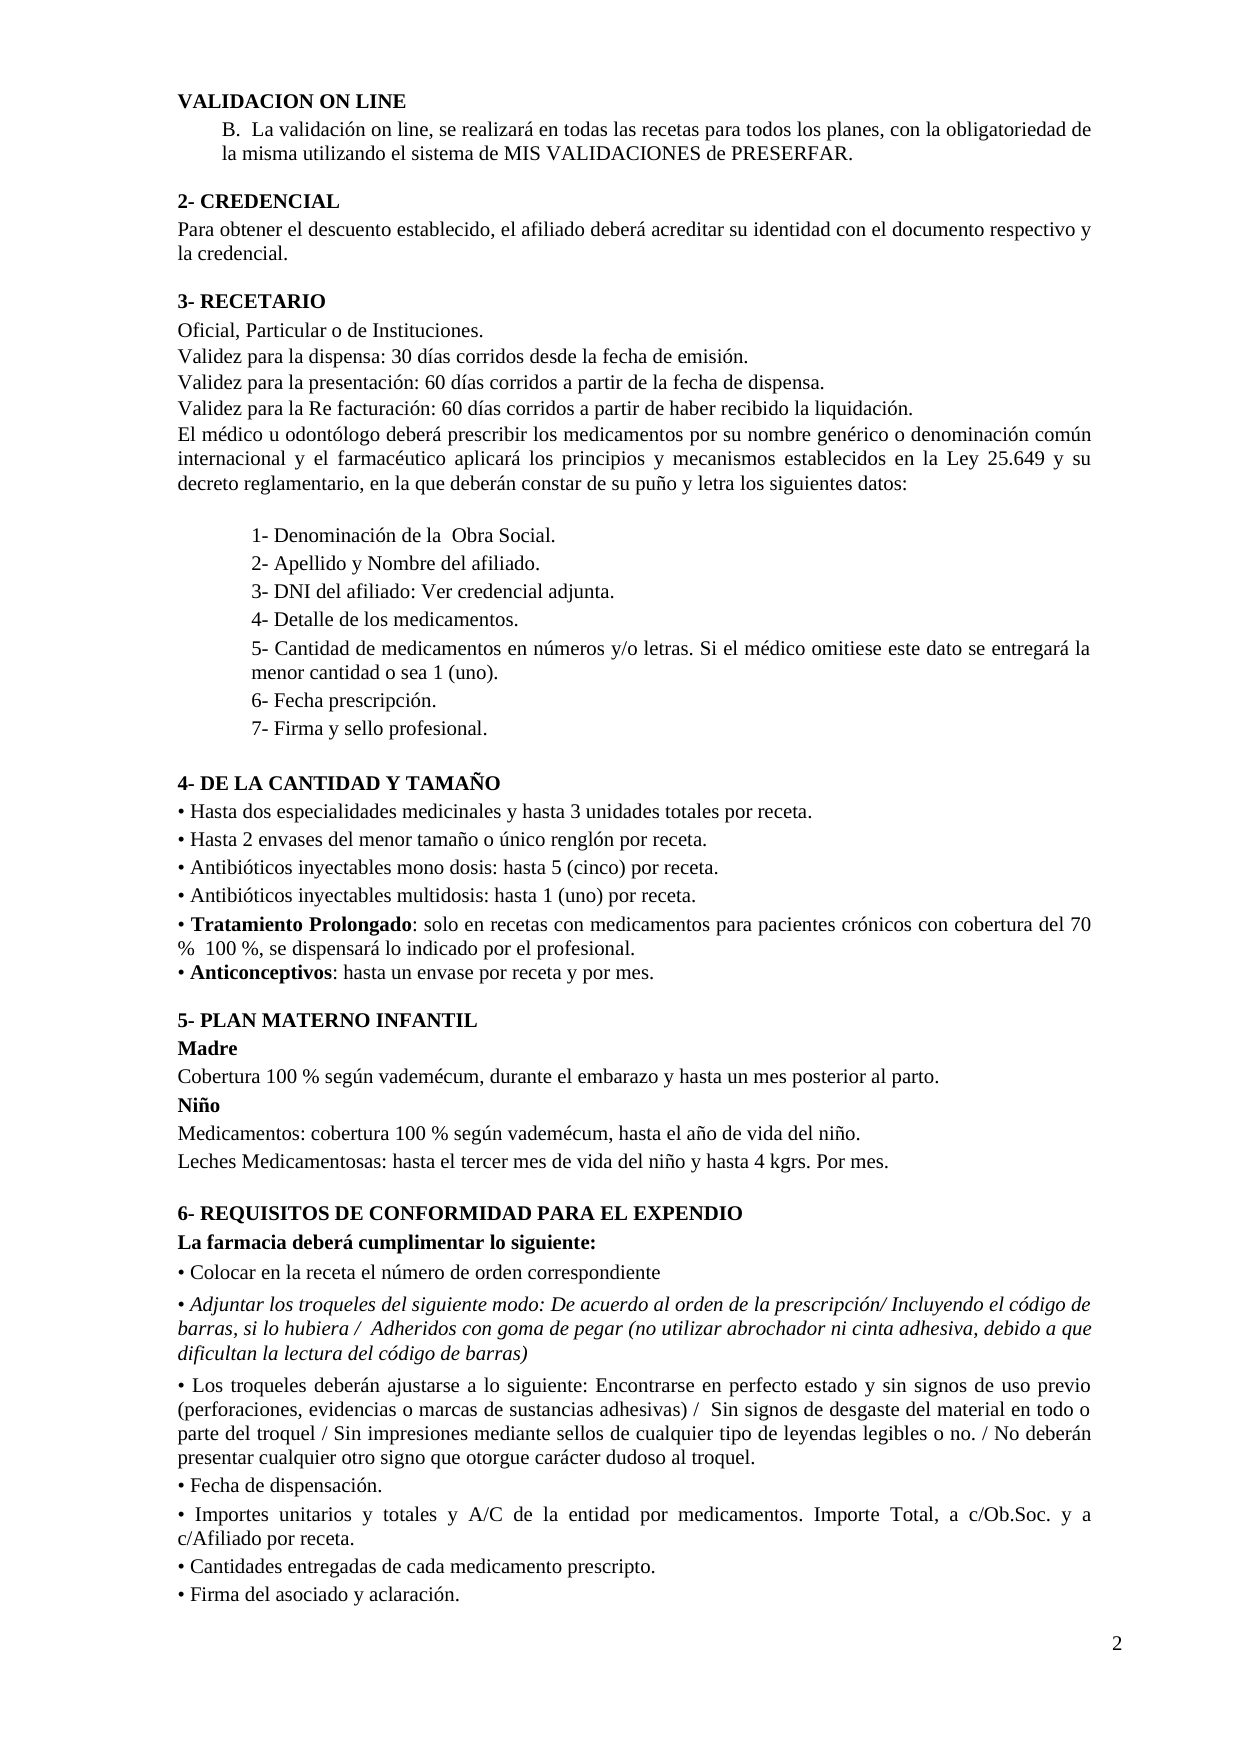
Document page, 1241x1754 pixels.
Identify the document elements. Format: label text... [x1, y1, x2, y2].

text • Colocar en la receta el número de orden correspondiente [177, 1260, 1092, 1284]
text VALIDACION ON LINE [177, 89, 1092, 113]
text 2- Apellido y Nombre del afiliado. [177, 551, 1092, 575]
text 6- Fecha prescripción. [177, 688, 1092, 712]
text • Anticonceptivos: hasta un envase por receta y por mes. [177, 960, 1092, 984]
text Validez para la presentación: 60 días corridos a partir de la fecha de dispensa. [177, 370, 1092, 394]
text Cobertura 100 % según vademécum, durante el embarazo y hasta un mes posterior al parto. [177, 1064, 1092, 1088]
text • Antibióticos inyectables multidosis: hasta 1 (uno) por receta. [177, 883, 1092, 907]
text Validez para la Re facturación: 60 días corridos a partir de haber recibido la liquidación. [177, 396, 1092, 420]
text • Hasta dos especialidades medicinales y hasta 3 unidades totales por receta. [177, 799, 1092, 823]
text 6- REQUISITOS DE CONFORMIDAD PARA EL EXPENDIO [177, 1201, 1092, 1225]
text • Tratamiento Prolongado: solo en recetas con medicamentos para pacientes crónicos con cobertura del 70 % 100 %, se dispensará lo indicado por el profesional. [177, 912, 1092, 960]
text • Hasta 2 envases del menor tamaño o único renglón por receta. [177, 827, 1092, 851]
text 4- DE TAMAÑO [177, 771, 1092, 794]
text La farmacia deberá cumplimentar lo siguiente: [177, 1229, 1092, 1254]
text Validez para la dispensa: 30 días corridos desde la fecha de emisión. [177, 344, 1092, 368]
text 5- PLAN MATERNO INFANTIL [177, 1008, 1092, 1032]
text Leches Medicamentosas: hasta el tercer mes de vida del niño y hasta 4 kgrs. Por mes. [177, 1149, 1092, 1173]
text B. La validación on line, se realizará en todas las recetas para todos los planes, con la obligatoriedad de la misma utilizando el sistema de MIS VALIDACIONES de PRESERFAR. [222, 117, 1092, 165]
text • Importes unitarios y totales y A/C de la entidad por medicamentos. Importe Total, a c/Ob.Soc. y a c/Afiliado por receta. [177, 1501, 1092, 1549]
text • Fecha de dispensación. [177, 1473, 1092, 1497]
text 4- Detalle de los medicamentos. [177, 607, 1092, 631]
text Madre [177, 1036, 1092, 1060]
text 5- Cantidad de medicamentos en números y/o letras. Si el médico omitiese este dato se entregará la menor cantidad o sea 1 (uno). [251, 636, 1092, 684]
text 3- RECETARIO [177, 289, 1092, 313]
text • Los troqueles deberán ajustarse a lo siguiente: Encontrarse en perfecto estado y sin signos de uso previo (perforaciones, evidencias o marcas de sustancias adhesivas) / Sin signos de desgaste del material en todo o parte del troquel / Sin impresiones mediante sellos de cualquier tipo de leyendas legibles o no. / No deberán presentar cualquier otro signo que otorgue carácter dudoso al troquel. [177, 1373, 1092, 1469]
text 7- Firma y sello profesional. [177, 716, 1092, 740]
text 1- Denominación de la Obra Social. [177, 523, 1092, 547]
text Oficial, Particular o de Instituciones. [177, 318, 1092, 342]
text • Antibióticos inyectables mono dosis: hasta 5 (cinco) por receta. [177, 855, 1092, 879]
text Niño [177, 1093, 1092, 1117]
text 2- CREDENCIAL [177, 189, 1092, 213]
text • Cantidades entregadas de cada medicamento prescripto. [177, 1554, 1092, 1578]
text 3- DNI del afiliado: Ver credencial adjunta. [177, 579, 1092, 603]
text Medicamentos: cobertura 100 % según vademécum, hasta el año de vida del niño. [177, 1121, 1092, 1145]
text El médico u odontólogo deberá prescribir los medicamentos por su nombre genérico o denominación común internacional y el farmacéutico aplicará los principios y mecanismos establecidos en 25.649 y su decreto reglamentario, en la que deberán constar de su puño y letra los siguientes datos: [177, 422, 1092, 494]
text • Adjuntar los troqueles del siguiente modo: De acuerdo al orden de la prescripción/ Incluyendo el código de barras, si lo hubiera / Adheridos con goma de pegar (no utilizar abrochador ni cinta adhesiva, debido a que dificultan la lectura del código de barras) [177, 1292, 1092, 1364]
text Para obtener el descuento establecido, el afiliado deberá acreditar su identidad con el documento respectivo y la credencial. [177, 217, 1092, 265]
text • Firma del asociado y aclaración. [177, 1582, 1092, 1606]
